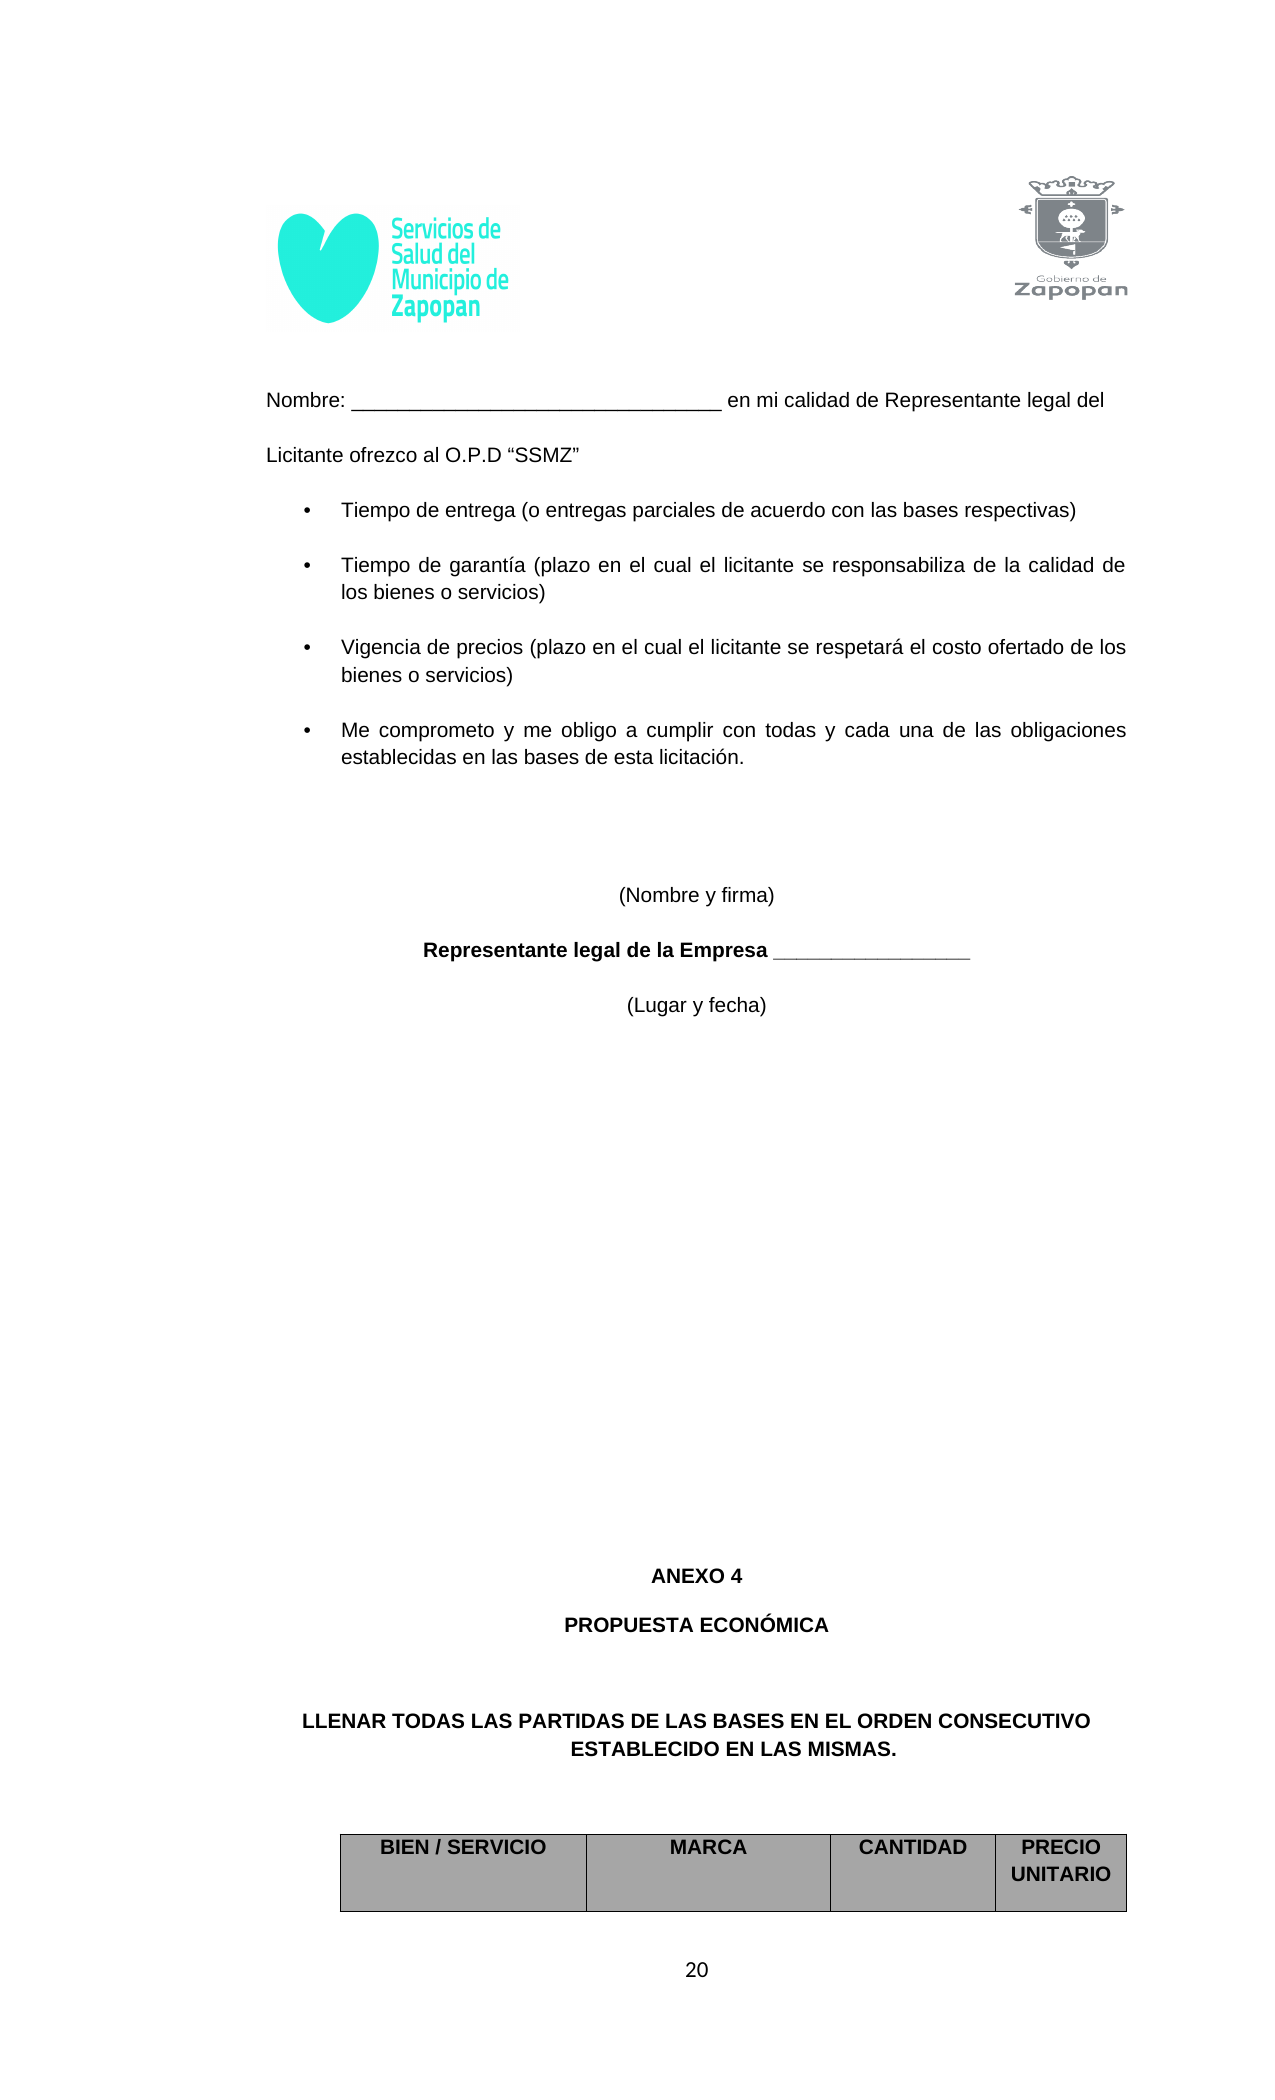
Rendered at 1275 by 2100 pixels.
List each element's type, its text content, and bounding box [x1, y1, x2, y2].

text Representante legal de la Empresa _________________ [266, 938, 1127, 962]
list Tiempo de entrega (o entregas parciales de acuerdo con las bases respectivas) [303, 498, 1127, 522]
text Licitante ofrezco al O.P.D “SSMZ” [266, 443, 1127, 467]
table_header PRECIO UNITARIO [996, 1835, 1126, 1911]
text LLENAR TODAS LAS PARTIDAS DE LAS BASES EN EL ORDEN CONSECUTIVO ESTABLECIDO EN LAS MISMAS. [266, 1709, 1127, 1761]
list Tiempo de garantía (plazo en el cual el licitante se responsabiliza de la calidad de los bienes o servicios) [303, 553, 1127, 604]
text ANEXO 4 [266, 1564, 1127, 1588]
table_header MARCA [587, 1835, 830, 1911]
picture [1014, 176, 1128, 300]
table_header CANTIDAD [831, 1835, 995, 1911]
picture [265, 205, 521, 332]
list Vigencia de precios (plazo en el cual el licitante se respetará el costo ofertado de los bienes o servicios) [303, 635, 1127, 687]
text PROPUESTA ECONÓMICA [266, 1613, 1127, 1637]
text (Nombre y firma) [266, 883, 1127, 907]
text Nombre: ________________________________ en mi calidad de Representante legal del [266, 388, 1127, 412]
list Me comprometo y me obligo a cumplir con todas y cada una de las obligaciones establecidas en las bases de esta licitación. [303, 718, 1127, 769]
table_header BIEN / SERVICIO [341, 1835, 586, 1911]
text (Lugar y fecha) [266, 993, 1127, 1017]
